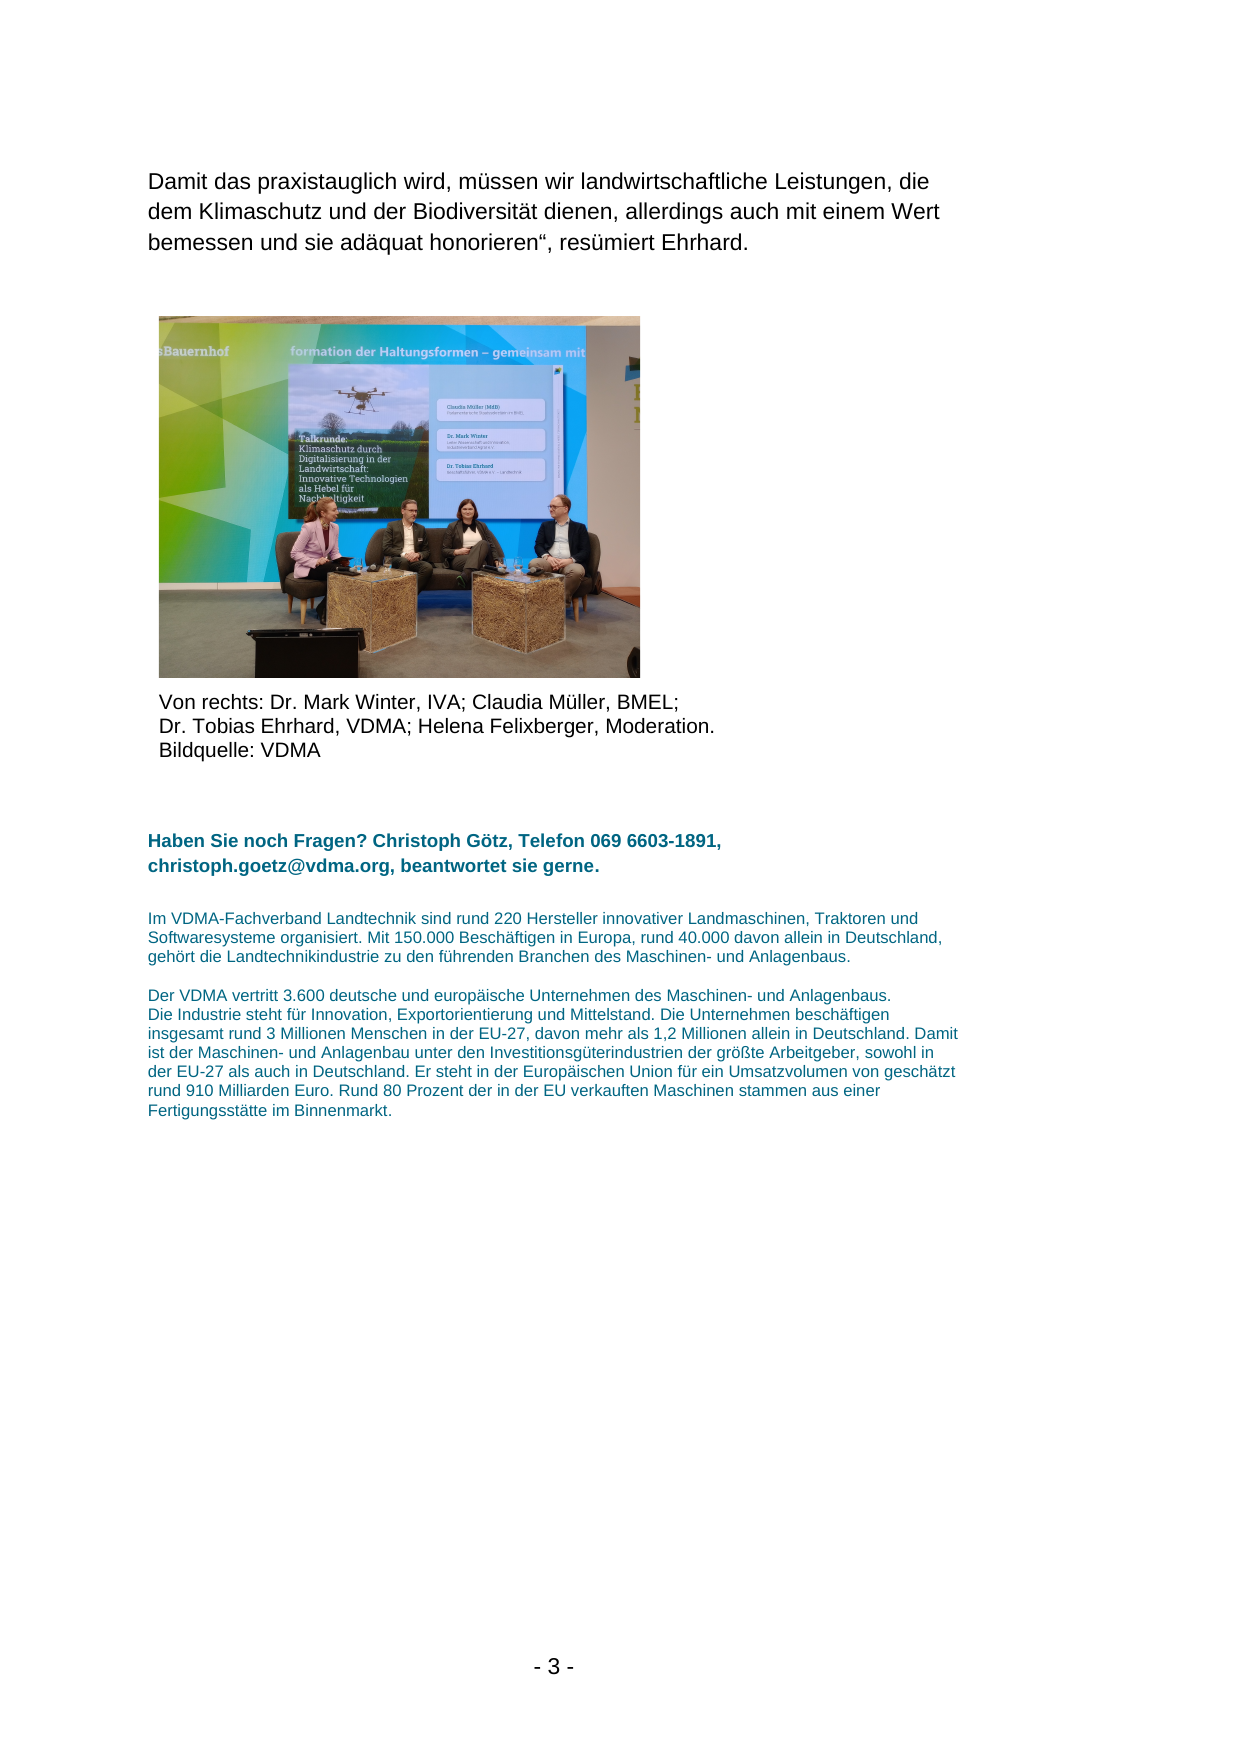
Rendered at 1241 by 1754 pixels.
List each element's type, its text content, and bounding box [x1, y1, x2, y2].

picture [148, 1105, 157, 1116]
picture [459, 932, 468, 943]
picture [548, 1011, 554, 1020]
picture [824, 992, 830, 1004]
picture [296, 953, 302, 962]
picture [814, 1049, 820, 1061]
picture [451, 1027, 457, 1039]
picture [319, 1107, 325, 1116]
picture [559, 1068, 565, 1080]
picture [536, 1027, 542, 1039]
picture [397, 1009, 406, 1020]
picture [472, 915, 478, 924]
picture [625, 1046, 631, 1058]
picture [333, 1049, 339, 1058]
picture [622, 992, 628, 1001]
picture [270, 1049, 276, 1058]
picture [782, 1011, 788, 1020]
picture [782, 1030, 788, 1039]
picture [173, 1084, 179, 1096]
picture [383, 1046, 389, 1058]
text Im VDMA-Fachverband Landtechnik sind rund 220 Hersteller innovativer Landmaschinen, Traktoren und Softwaresysteme organisiert. Mit 150.000 Beschäftigen in Europa, rund 40.000 davon allein in Deutschland, gehört die Landtechnikindustrie zu den führenden Branchen des Maschinen- und Anlagenbaus. [148, 909, 960, 966]
picture [269, 990, 274, 999]
picture [497, 931, 503, 943]
picture [518, 932, 523, 941]
picture [210, 1107, 216, 1119]
picture [201, 950, 207, 962]
picture [149, 1065, 155, 1077]
picture [761, 953, 767, 962]
picture [321, 953, 327, 962]
picture [436, 1011, 441, 1020]
picture [149, 953, 155, 965]
picture [148, 990, 153, 1001]
picture [633, 1011, 639, 1020]
picture [609, 1027, 615, 1039]
text Haben Sie noch Fragen? Christoph Götz, Telefon 069 6603-1891, christoph.goetz@vdma.org, beantwortet sie gerne. [148, 827, 960, 877]
picture [871, 1068, 877, 1077]
picture [857, 1087, 863, 1096]
picture [158, 316, 640, 678]
picture [396, 915, 402, 924]
picture [796, 1008, 802, 1020]
picture [832, 934, 838, 943]
picture [898, 931, 904, 943]
picture [787, 1046, 793, 1058]
picture [263, 1084, 269, 1096]
picture [319, 1030, 325, 1039]
picture [246, 953, 252, 962]
picture [720, 1030, 726, 1039]
picture [897, 1027, 903, 1039]
picture [183, 1011, 189, 1020]
text Damit das praxistauglich wird, müssen wir landwirtschaftliche Leistungen, die dem Klimaschutz und der Biodiversität dienen, allerdings auch mit einem Wert bemessen und sie adäquat honorieren“, resümiert Ehrhard. [148, 168, 960, 255]
picture [525, 1011, 531, 1023]
picture [698, 953, 704, 962]
picture [459, 1065, 465, 1077]
picture [598, 1065, 604, 1077]
picture [346, 915, 352, 924]
text Die Industrie steht für Innovation, Exportorientierung und Mittelstand. Die Unternehmen beschäftigen insgesamt rund 3 Millionen Menschen in der EU-27, davon mehr als 1,2 Millionen allein in Deutschland. Damit ist der Maschinen- und Anlagenbau unter den Investitionsgüterindustrien der größte Arbeitgeber, sowohl in der EU-27 als auch in Deutschland. Er steht in der Europäischen Union für ein Umsatzvolumen von geschätzt rund 910 Milliarden Euro. Rund 80 Prozent der in der EU verkauften Maschinen stammen aus einer Fertigungsstätte im Binnenmarkt. [148, 1004, 960, 1119]
picture [571, 992, 577, 1001]
picture [636, 989, 642, 1001]
picture [523, 1066, 532, 1077]
picture [689, 1046, 695, 1058]
picture [310, 1107, 316, 1116]
picture [811, 950, 817, 962]
picture [148, 1009, 153, 1020]
picture [797, 915, 803, 924]
picture [863, 1011, 869, 1023]
picture [607, 915, 613, 924]
picture [419, 1030, 425, 1039]
picture [547, 934, 553, 943]
picture [481, 1068, 487, 1077]
picture [282, 1065, 288, 1077]
text Der VDMA vertritt 3.600 deutsche und europäische Unternehmen des Maschinen- und Anlagenbaus. [148, 985, 960, 1004]
